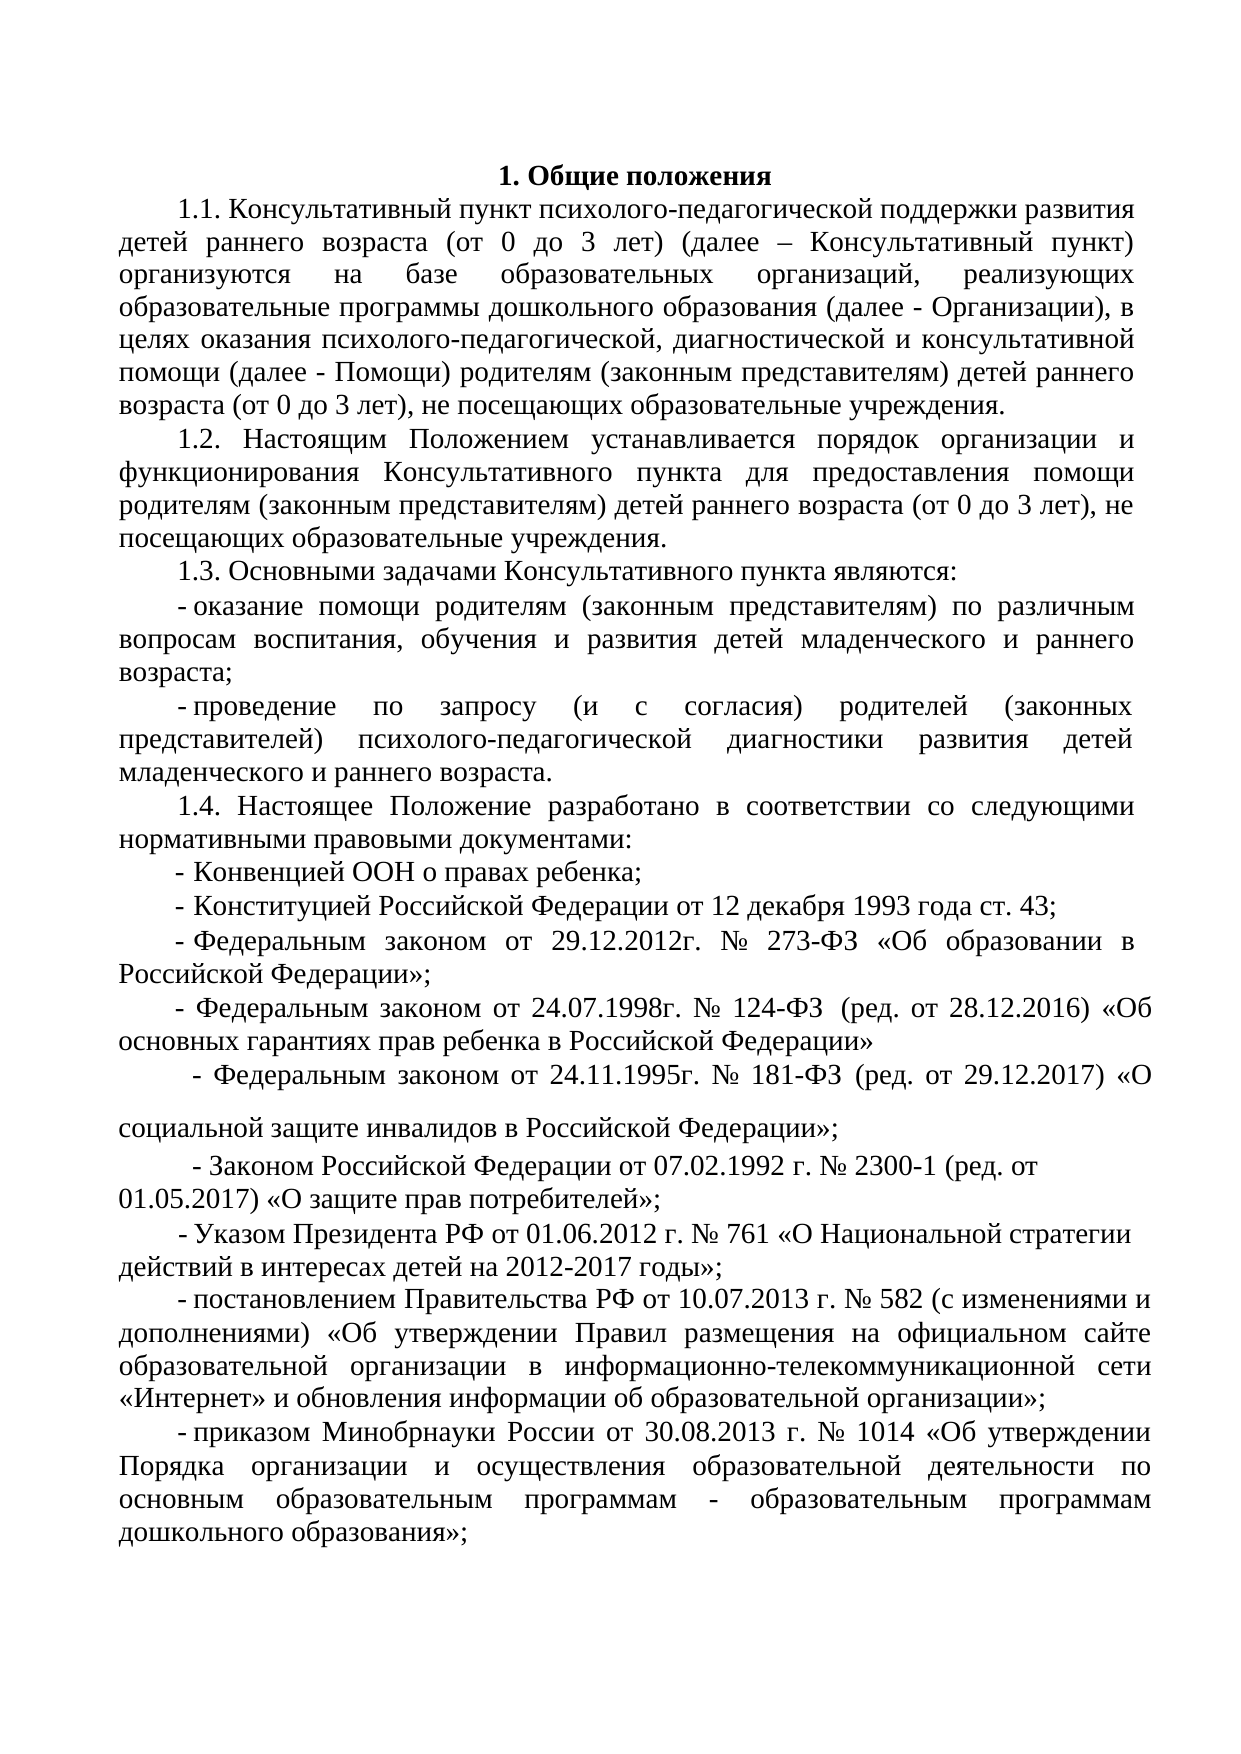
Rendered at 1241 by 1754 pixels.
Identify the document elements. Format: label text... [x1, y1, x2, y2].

text 1.2. Настоящим Положением устанавливается порядок организации и функционирования Консультативного пункта для предоставления помощи родителям (законным представителям) детей раннего возраста (от 0 до 3 лет), не посещающих образовательные учреждения. [119, 422, 1135, 553]
text 1.1. Консультативный пункт психолого-педагогической поддержки развития детей раннего возраста (от 0 до 3 лет) (далее – Консультативный пункт) организуются на базе образовательных организаций, реализующих образовательные программы дошкольного образования (далее - Организации), в целях оказания психолого-педагогической, диагностической и консультативной помощи (далее - Помощи) родителям (законным представителям) детей раннего возраста (от 0 до 3 лет), не посещающих образовательные учреждения. [119, 192, 1135, 420]
subtitle - Федеральным законом от 24.07.1998г. № 124-ФЗ (ред. от 28.12.2016) «Об основных гарантиях прав ребенка в Российской Федерации» [118, 990, 1152, 1057]
list приказом Минобрнауки России от 30.08.2013 г. № 1014 «Об утверждении Порядка организации и осуществления образовательной деятельности по основным образовательным программам - образовательным программам дошкольного образования»; [119, 1416, 1152, 1547]
list Общие положения [498, 158, 1152, 191]
subtitle - Федеральным законом от 24.11.1995г. № 181-ФЗ (ред. от 29.12.2017) «О социальной защите инвалидов в Российской Федерации»; [118, 1057, 1152, 1148]
subtitle - Законом Российской Федерации от 07.02.1992 г. № 2300-1 (ред. от 01.05.2017) «О защите прав потребителей»; [118, 1148, 1152, 1215]
list Конституцией Российской Федерации от 12 декабря 1993 года ст. 43; [118, 888, 1152, 922]
list Указом Президента РФ от 01.06.2012 г. № 761 «О Национальной стратегии действий в интересах детей на 2012-2017 годы»; [119, 1217, 1135, 1282]
text 1.3. Основными задачами Консультативного пункта являются: [119, 553, 1152, 587]
list постановлением Правительства РФ от 10.07.2013 г. № 582 (с изменениями и дополнениями) «Об утверждении Правил размещения на официальном сайте образовательной организации в информационно-телекоммуникационной сети «Интернет» и обновления информации об образовательной организации»; [119, 1282, 1152, 1414]
list Федеральным законом от 29.12.2012г. № 273-ФЗ «Об образовании в Российской Федерации»; [118, 923, 1135, 990]
list оказание помощи родителям (законным представителям) по различным вопросам воспитания, обучения и развития детей младенческого и раннего возраста; [119, 589, 1135, 687]
list проведение по запросу (и с согласия) родителей (законных представителей) психолого-педагогической диагностики развития детей младенческого и раннего возраста. [119, 689, 1133, 787]
list Конвенцией ООН о правах ребенка; [118, 854, 1152, 888]
text 1.4. Настоящее Положение разработано в соответствии со следующими нормативными правовыми документами: [119, 789, 1135, 854]
